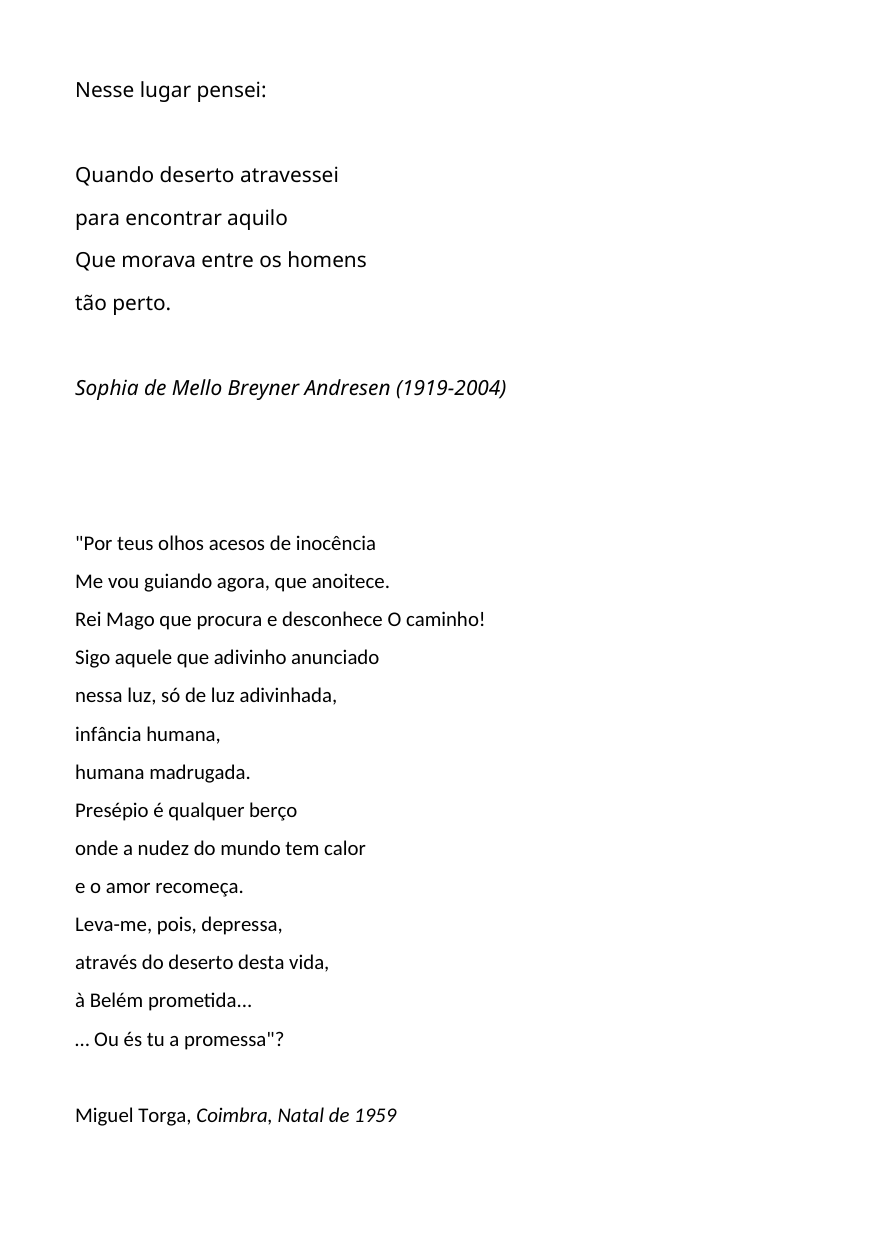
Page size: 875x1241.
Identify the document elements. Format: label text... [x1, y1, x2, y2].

text Me vou guiando agora, que anoitece. [75, 568, 799, 594]
text Quando deserto atravessei [75, 160, 799, 189]
text Nesse lugar pensei: [75, 75, 799, 103]
text Sigo aquele que adivinho anunciado [75, 644, 799, 670]
text à Belém prometida... [75, 988, 799, 1013]
text Miguel Torga, Coimbra, Natal de 1959 [75, 1102, 799, 1127]
text para encontrar aquilo Que morava entre os homens [75, 203, 799, 274]
text humana madrugada. [75, 759, 799, 784]
text … Ou és tu a promessa"? [75, 1026, 799, 1051]
text Rei Mago que procura e desconhece O caminho! [75, 606, 799, 632]
text e o amor recomeça. [75, 873, 799, 899]
text "Por teus olhos acesos de inocência [75, 530, 799, 556]
text onde a nudez do mundo tem calor [75, 835, 799, 861]
text Presépio é qualquer berço [75, 797, 799, 822]
text Sophia de Mello Breyner Andresen (1919-2004) [75, 373, 799, 402]
text nessa luz, só de luz adivinhada, [75, 683, 799, 708]
text através do deserto desta vida, [75, 949, 799, 975]
text tão perto. [75, 288, 799, 316]
text infância humana, [75, 721, 799, 746]
text Leva-me, pois, depressa, [75, 911, 799, 937]
